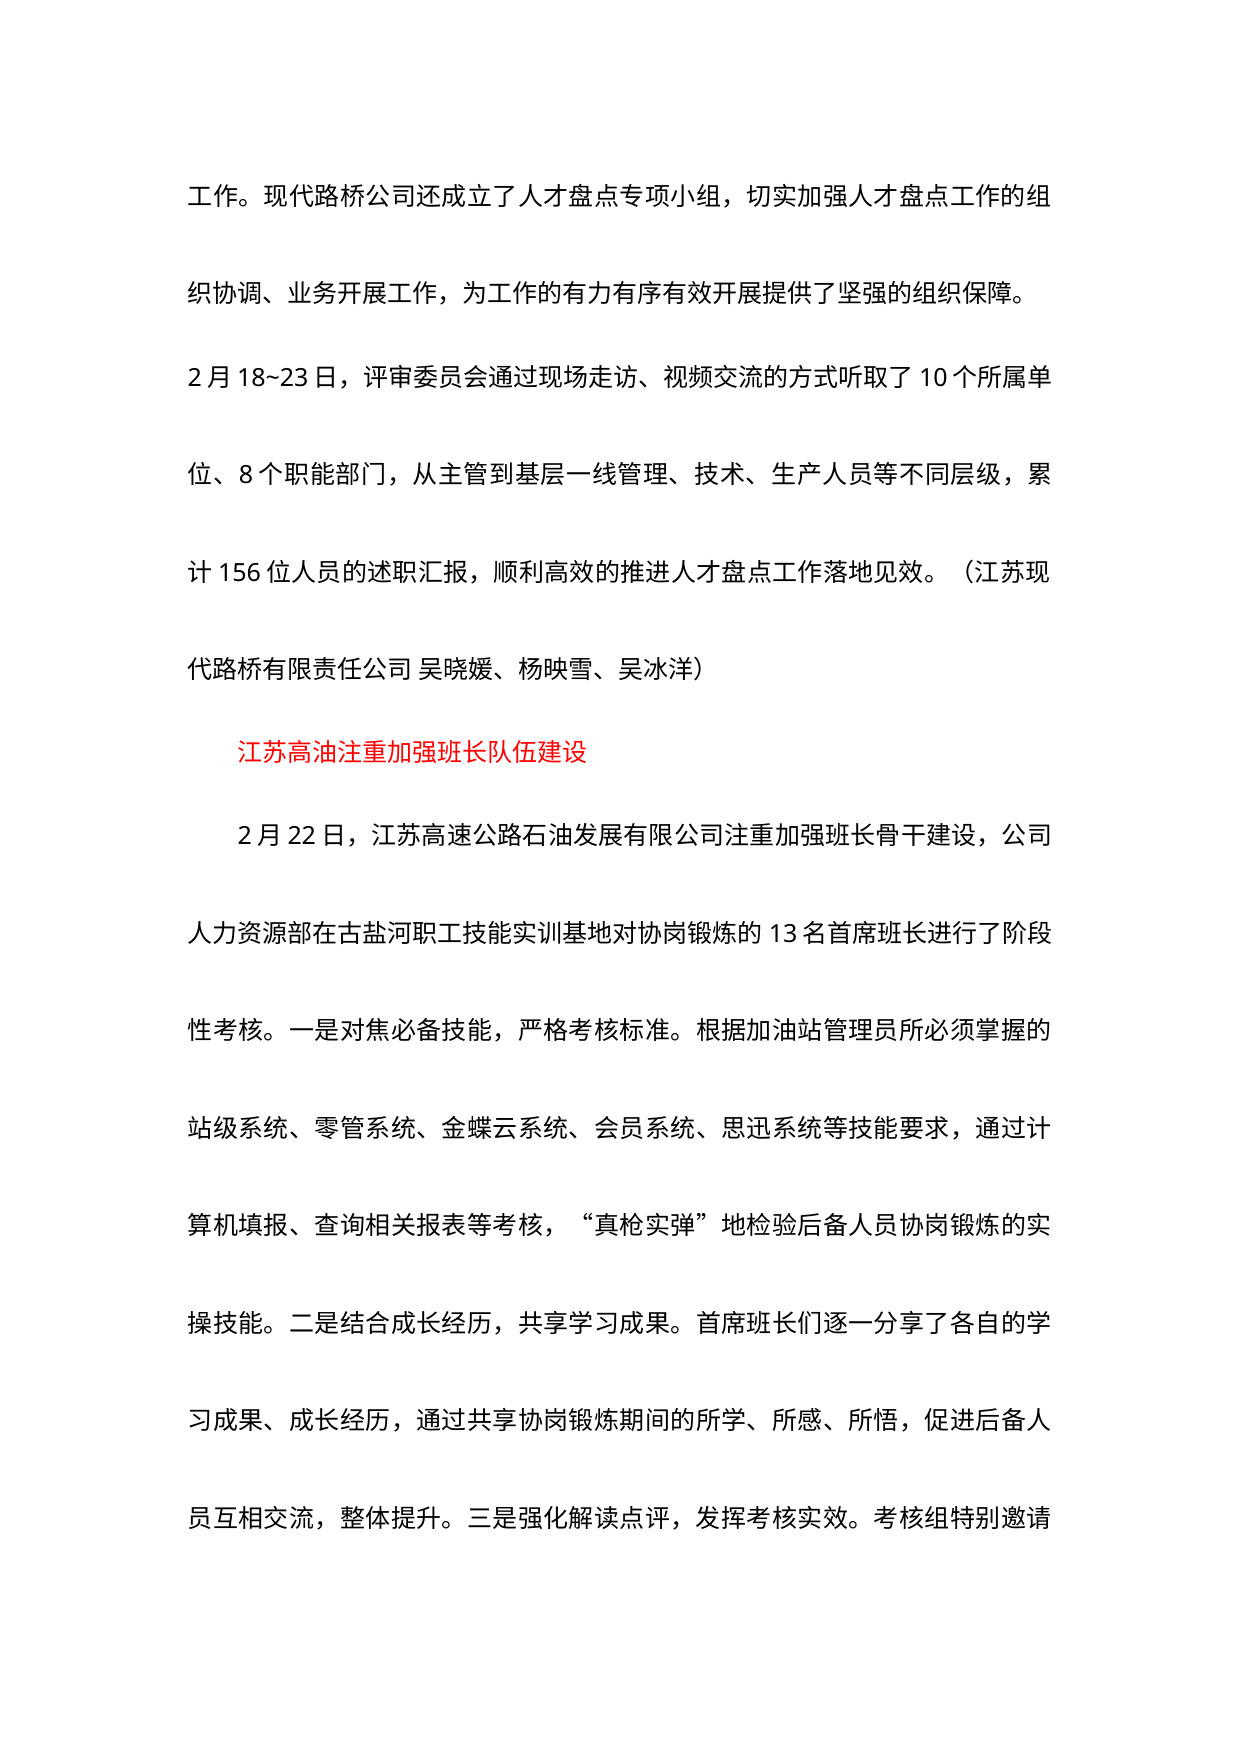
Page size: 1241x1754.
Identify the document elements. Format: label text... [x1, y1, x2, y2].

text 江苏高油注重加强班长队伍建设 [187, 718, 1053, 783]
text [187, 162, 1053, 324]
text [187, 801, 1053, 1549]
text 2月18~23日，评审委员会通过现场走访、视频交流的方式听取了10个所属单位、8个职能部门，从主管到基层一线管理、技术、生产人员等不同层级，累计156位人员的述职汇报，顺利高效的推进人才盘点工作落地见效。（江苏现代路桥有限责任公司 吴晓媛、杨映雪、吴冰洋） [187, 343, 1053, 700]
